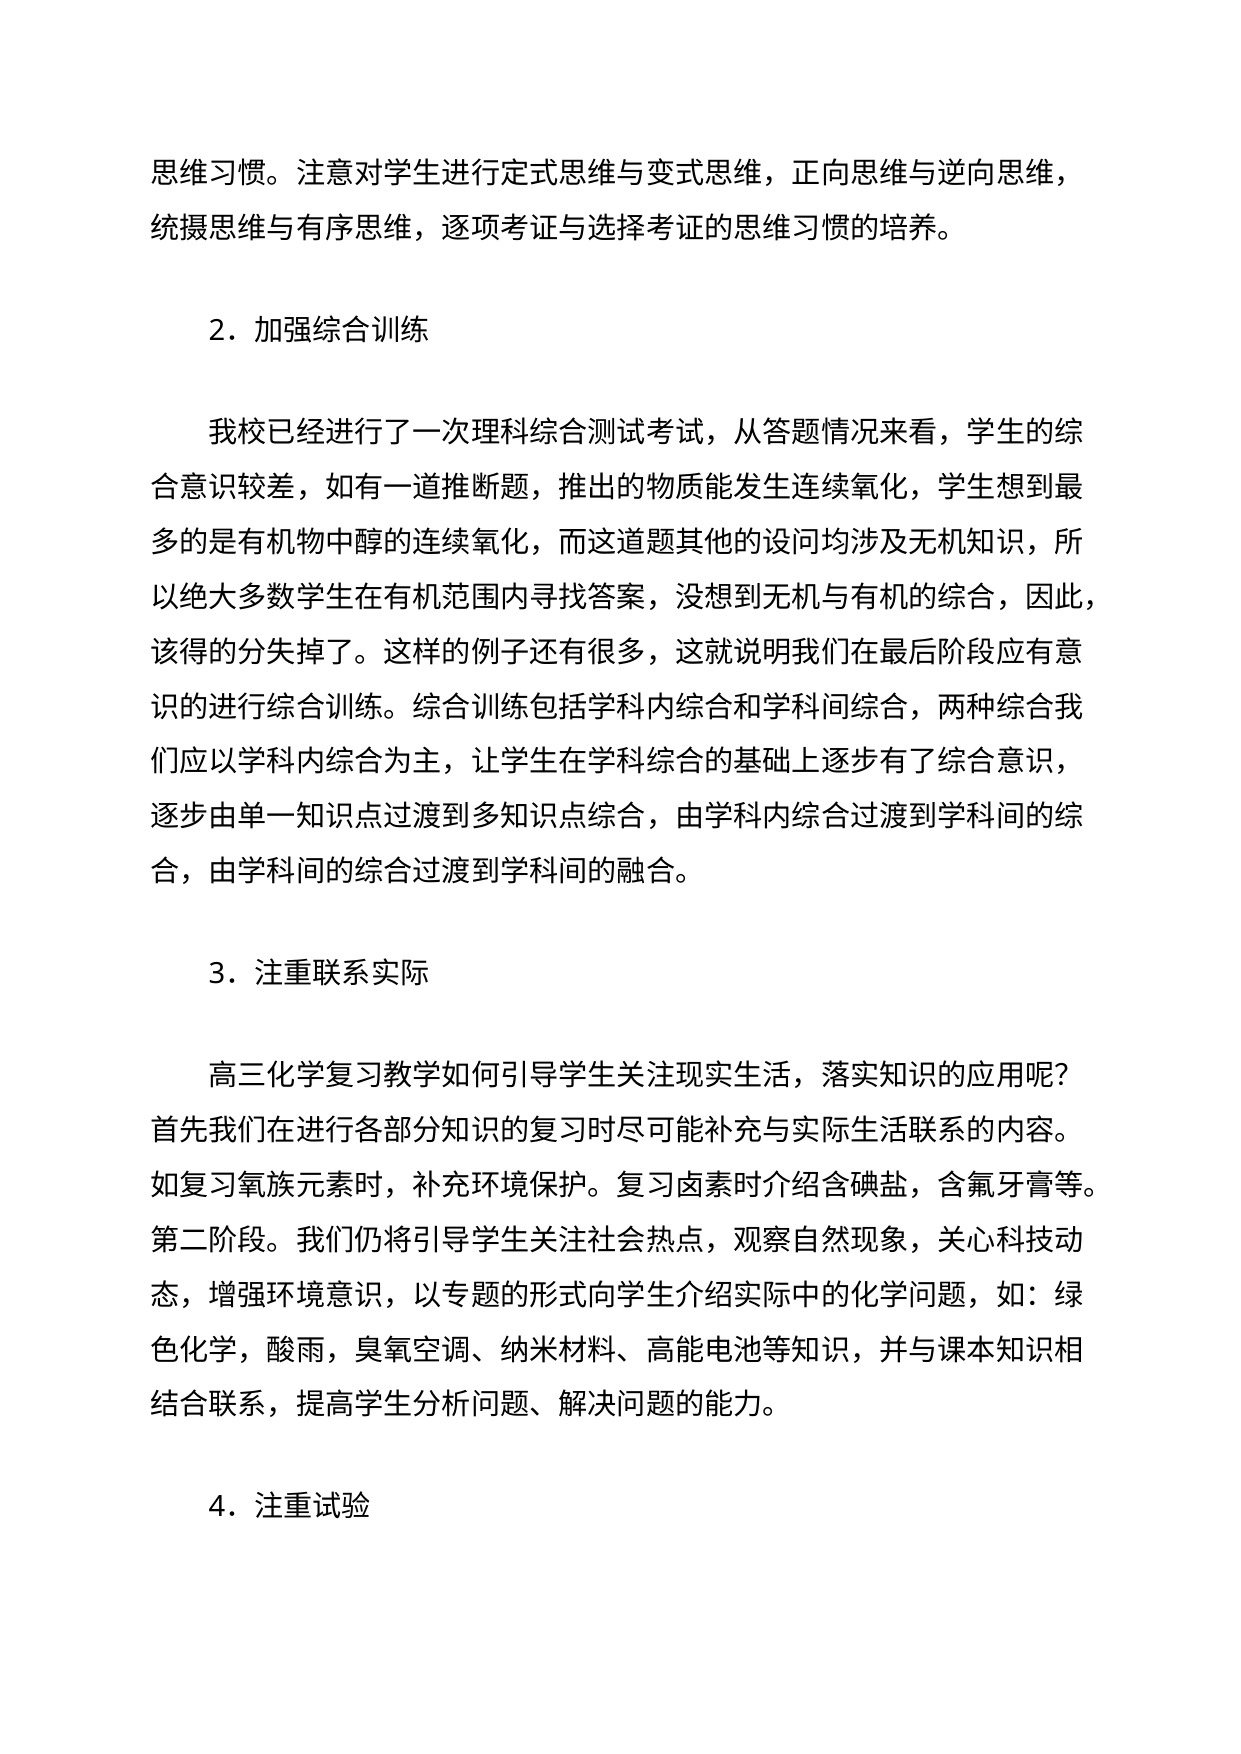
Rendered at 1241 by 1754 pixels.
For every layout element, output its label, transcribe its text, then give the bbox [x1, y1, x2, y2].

text 高三化学复习教学如何引导学生关注现实生活，落实知识的应用呢？首先我们在进行各部分知识的复习时尽可能补充与实际生活联系的内容。如复习氧族元素时，补充环境保护。复习卤素时介绍含碘盐，含氟牙膏等。第二阶段。我们仍将引导学生关注社会热点，观察自然现象，关心科技动态，增强环境意识，以专题的形式向学生介绍实际中的化学问题，如：绿色化学，酸雨，臭氧空调、纳米材料、高能电池等知识，并与课本知识相结合联系，提高学生分析问题、解决问题的能力。 [150, 1052, 1090, 1423]
text 2．加强综合训练 [150, 307, 1090, 349]
text 4．注重试验 [150, 1483, 1090, 1525]
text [150, 150, 1090, 247]
text 我校已经进行了一次理科综合测试考试，从答题情况来看，学生的综合意识较差，如有一道推断题，推出的物质能发生连续氧化，学生想到最多的是有机物中醇的连续氧化，而这道题其他的设问均涉及无机知识，所以绝大多数学生在有机范围内寻找答案，没想到无机与有机的综合，因此，该得的分失掉了。这样的例子还有很多，这就说明我们在最后阶段应有意识的进行综合训练。综合训练包括学科内综合和学科间综合，两种综合我们应以学科内综合为主，让学生在学科综合的基础上逐步有了综合意识，逐步由单一知识点过渡到多知识点综合，由学科内综合过渡到学科间的综合，由学科间的综合过渡到学科间的融合。 [150, 409, 1090, 890]
text 3．注重联系实际 [150, 949, 1090, 992]
